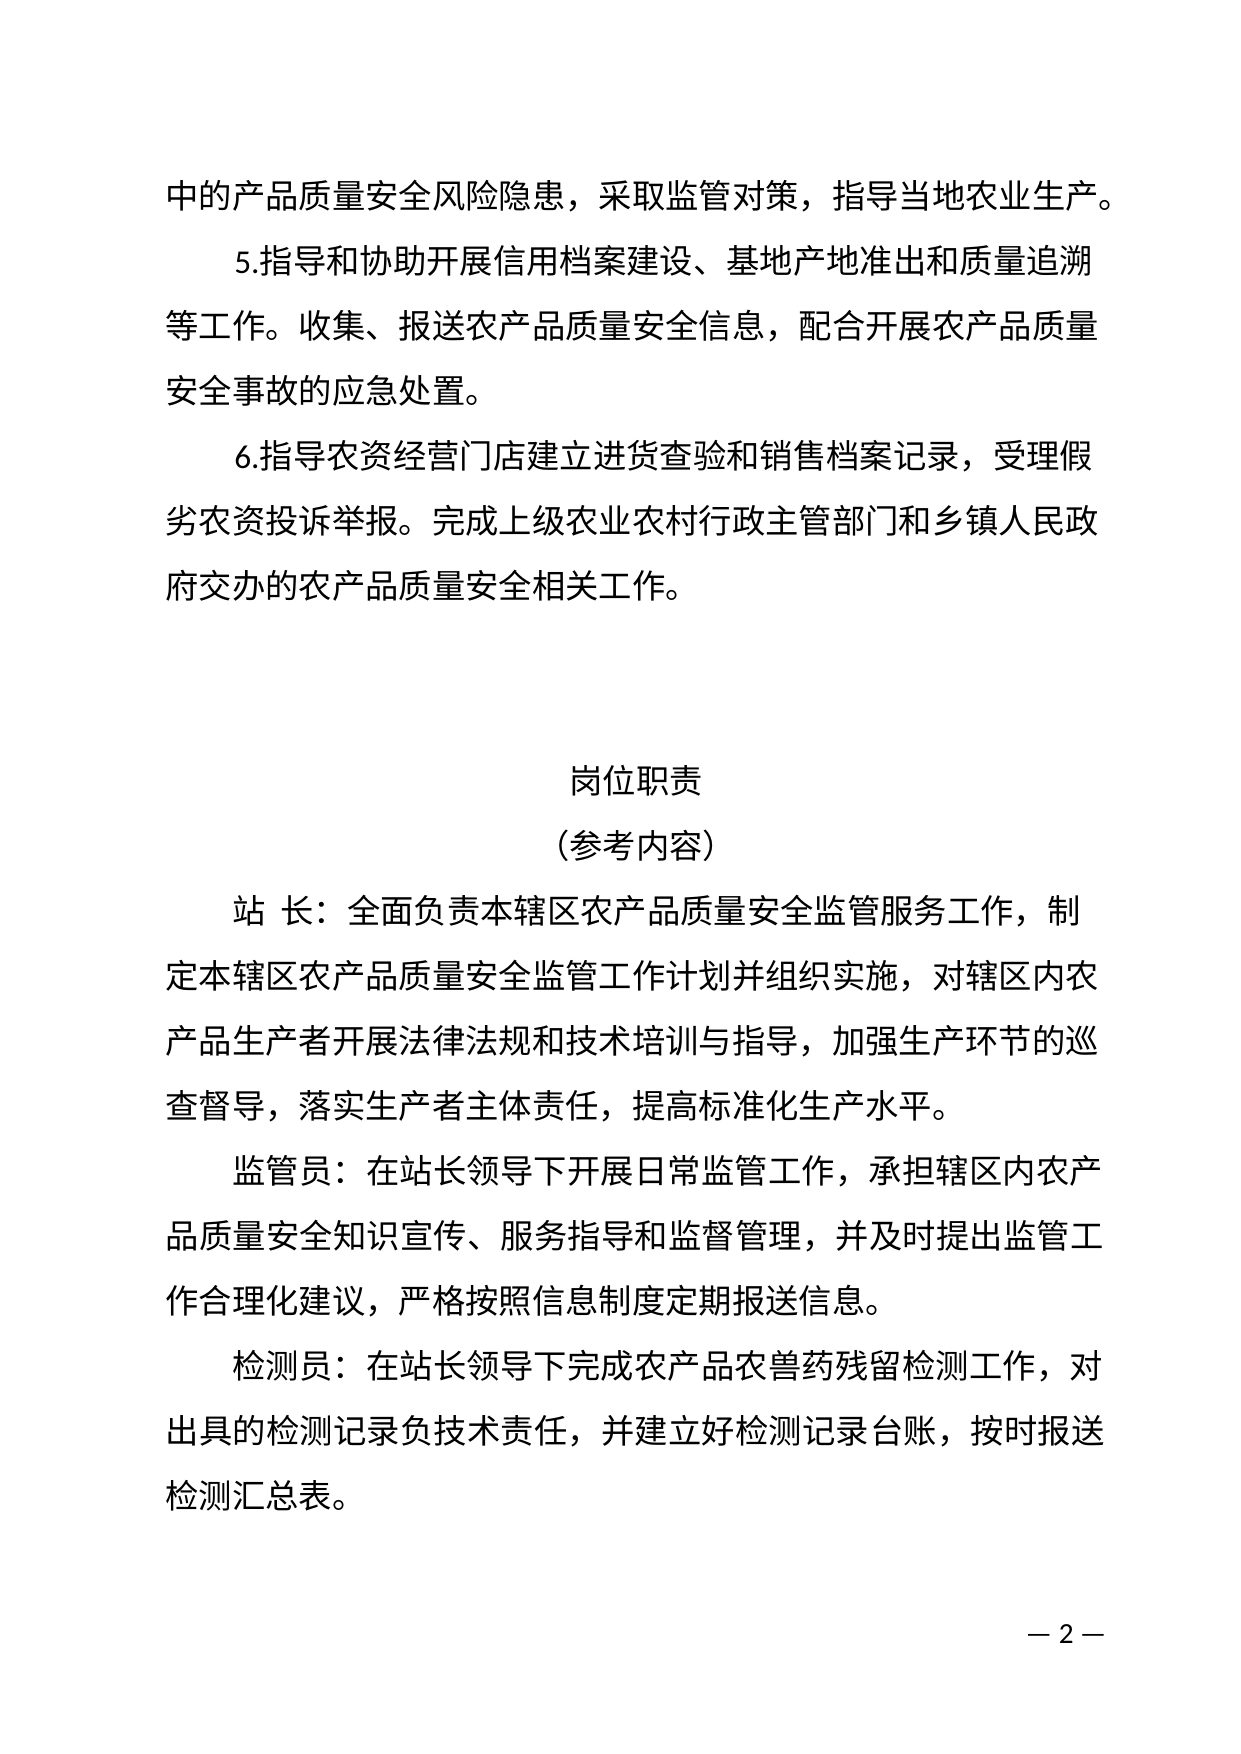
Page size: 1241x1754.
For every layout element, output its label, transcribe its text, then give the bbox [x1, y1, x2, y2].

text 6.指导农资经营门店建立进货查验和销售档案记录，受理假劣农资投诉举报。完成上级农业农村行政主管部门和乡镇人民政府交办的农产品质量安全相关工作。 [165, 422, 1106, 617]
text 岗位职责 [165, 747, 1106, 812]
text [165, 162, 1106, 227]
text 监管员：在站长领导下开展日常监管工作，承担辖区内农产品质量安全知识宣传、服务指导和监督管理，并及时提出监管工作合理化建议，严格按照信息制度定期报送信息。 [165, 1137, 1106, 1332]
text 检测员：在站长领导下完成农产品农兽药残留检测工作，对出具的检测记录负技术责任，并建立好检测记录台账，按时报送检测汇总表。 [165, 1332, 1106, 1527]
text 5.指导和协助开展信用档案建设、基地产地准出和质量追溯等工作。收集、报送农产品质量安全信息，配合开展农产品质量安全事故的应急处置。 [165, 227, 1106, 422]
text 站 长：全面负责本辖区农产品质量安全监管服务工作，制定本辖区农产品质量安全监管工作计划并组织实施，对辖区内农产品生产者开展法律法规和技术培训与指导，加强生产环节的巡查督导，落实生产者主体责任，提高标准化生产水平。 [165, 877, 1106, 1137]
text （参考内容） [165, 812, 1106, 877]
